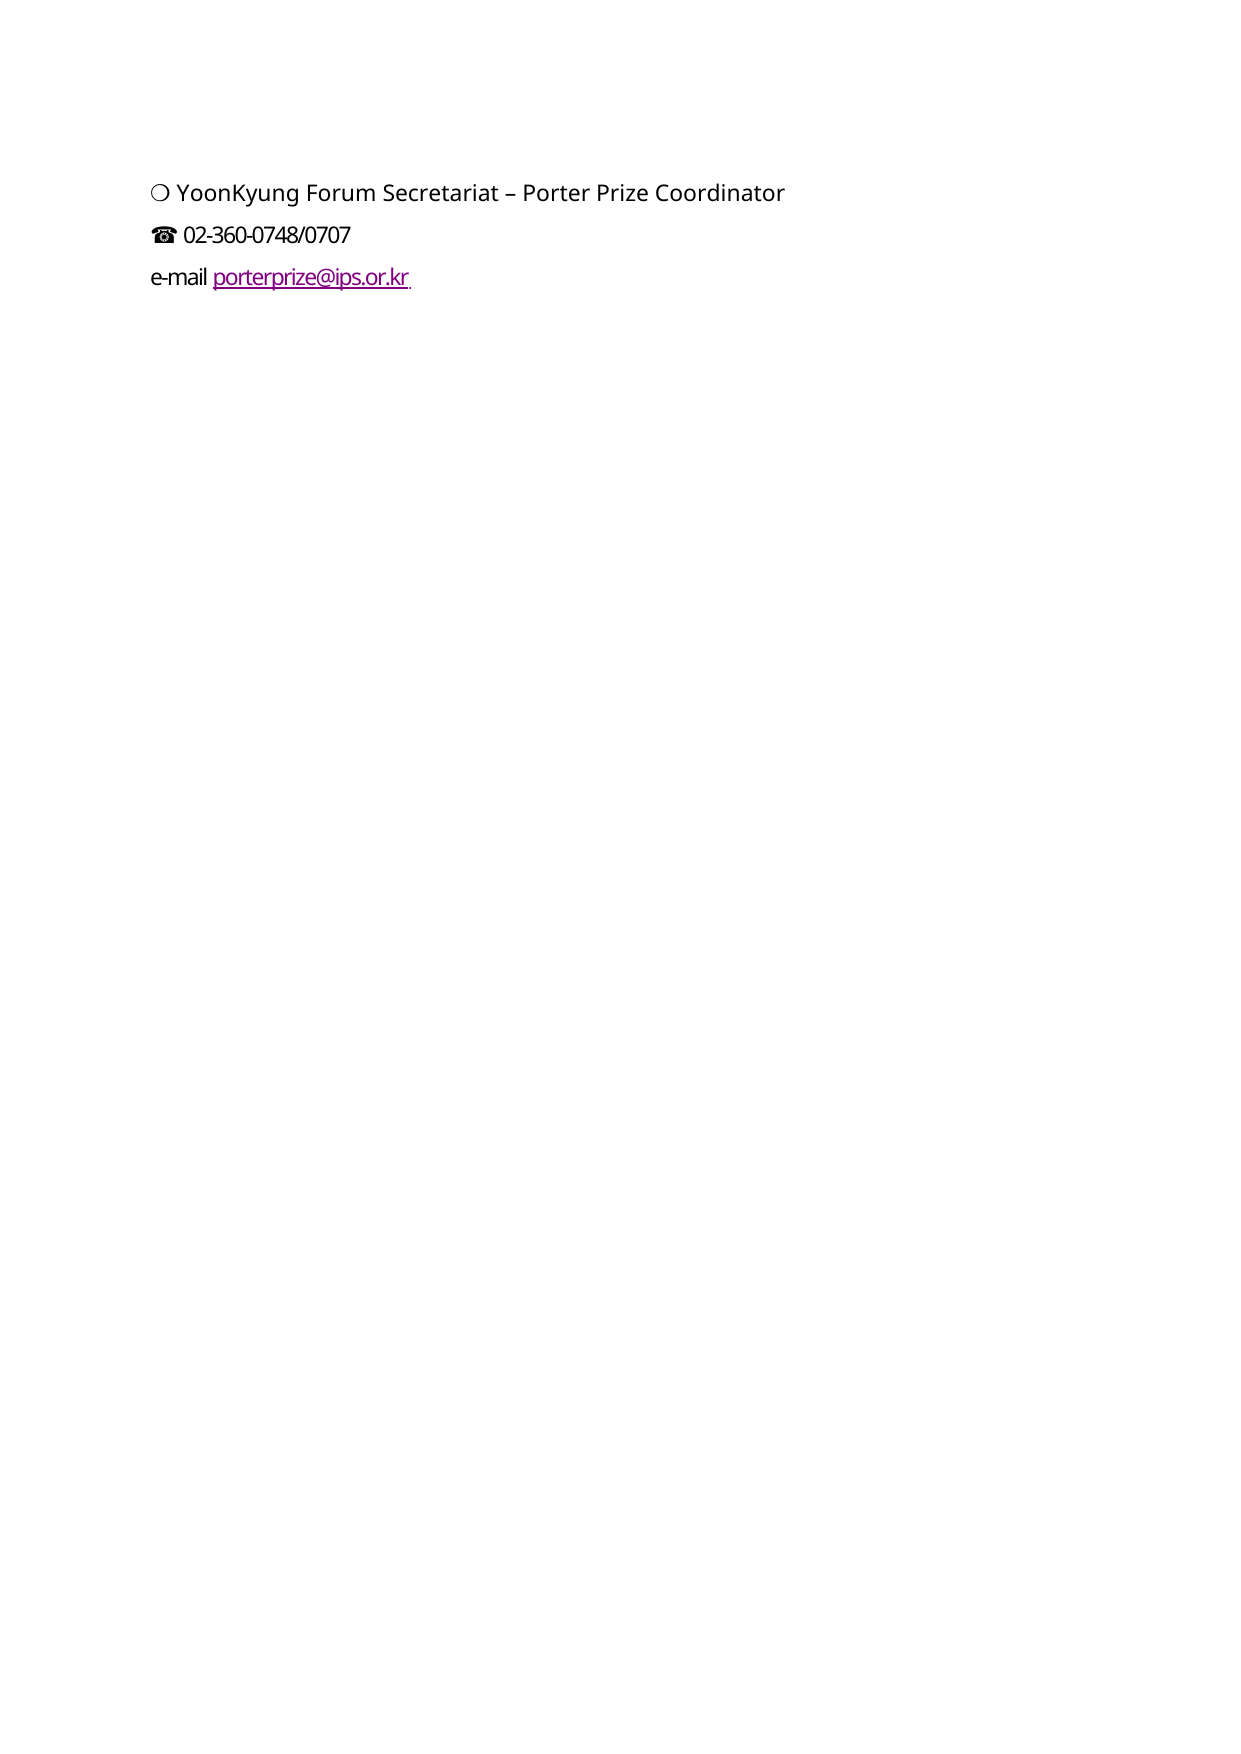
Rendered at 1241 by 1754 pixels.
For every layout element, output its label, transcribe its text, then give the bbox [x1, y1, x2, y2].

text e-mail porterprize@ips.or.kr [150, 261, 1090, 292]
text ☎ 02-360-0748/0707 [150, 219, 1090, 250]
text ❍ YoonKyung Forum Secretariat – Porter Prize Coordinator [150, 177, 1090, 208]
